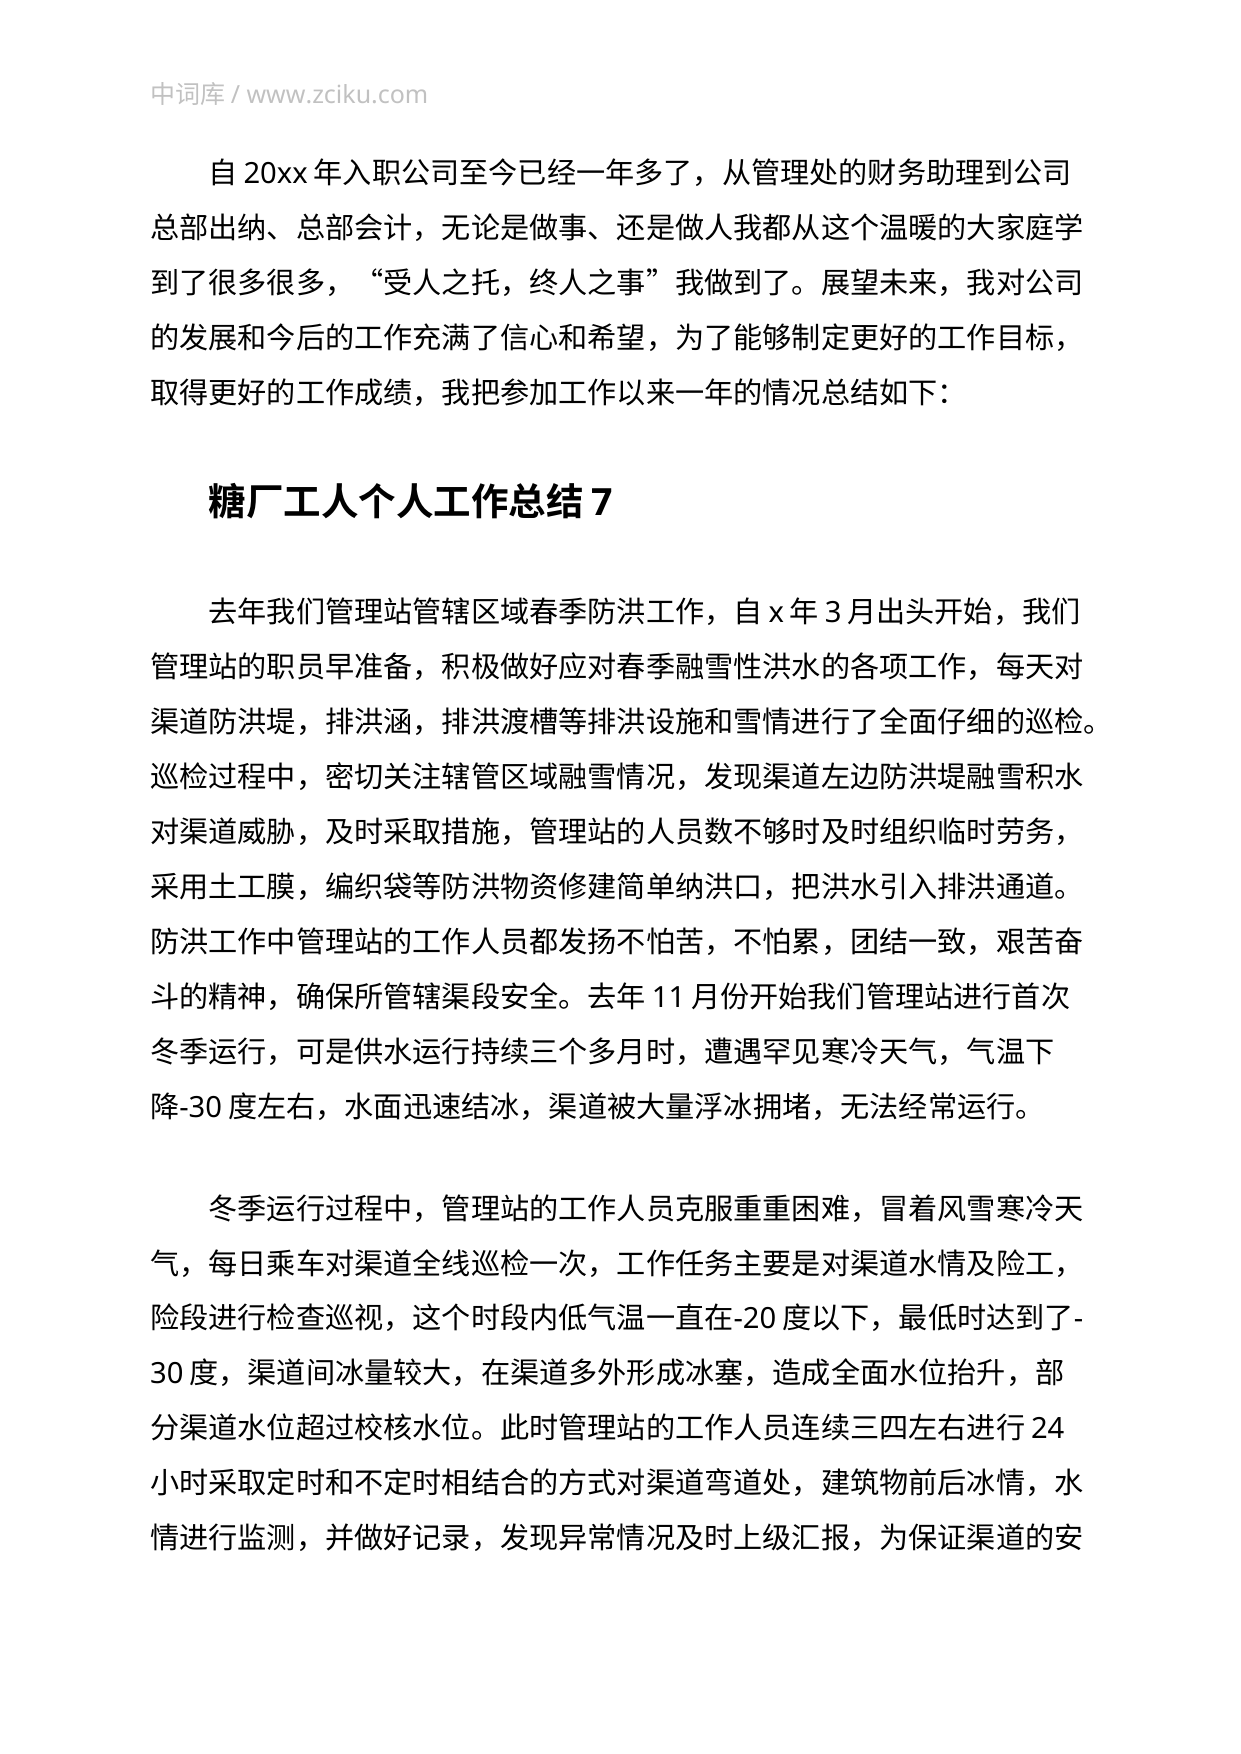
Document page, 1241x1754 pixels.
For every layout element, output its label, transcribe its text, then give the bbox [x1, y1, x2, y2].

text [150, 1185, 1090, 1557]
text 去年我们管理站管辖区域春季防洪工作，自x年3月出头开始，我们管理站的职员早准备，积极做好应对春季融雪性洪水的各项工作，每天对渠道防洪堤，排洪涵，排洪渡槽等排洪设施和雪情进行了全面仔细的巡检。巡检过程中，密切关注辖管区域融雪情况，发现渠道左边防洪堤融雪积水对渠道威胁，及时采取措施，管理站的人员数不够时及时组织临时劳务，采用土工膜，编织袋等防洪物资修建简单纳洪口，把洪水引入排洪通道。防洪工作中管理站的工作人员都发扬不怕苦，不怕累，团结一致，艰苦奋斗的精神，确保所管辖渠段安全。去年11月份开始我们管理站进行首次冬季运行，可是供水运行持续三个多月时，遭遇罕见寒冷天气，气温下降-30度左右，水面迅速结冰，渠道被大量浮冰拥堵，无法经常运行。 [150, 589, 1090, 1126]
text 糖厂工人个人工作总结7 [150, 471, 1090, 526]
text 自20xx年入职公司至今已经一年多了，从管理处的财务助理到公司总部出纳、总部会计，无论是做事、还是做人我都从这个温暖的大家庭学到了很多很多，“受人之托，终人之事”我做到了。展望未来，我对公司的发展和今后的工作充满了信心和希望，为了能够制定更好的工作目标，取得更好的工作成绩，我把参加工作以来一年的情况总结如下： [150, 150, 1090, 412]
